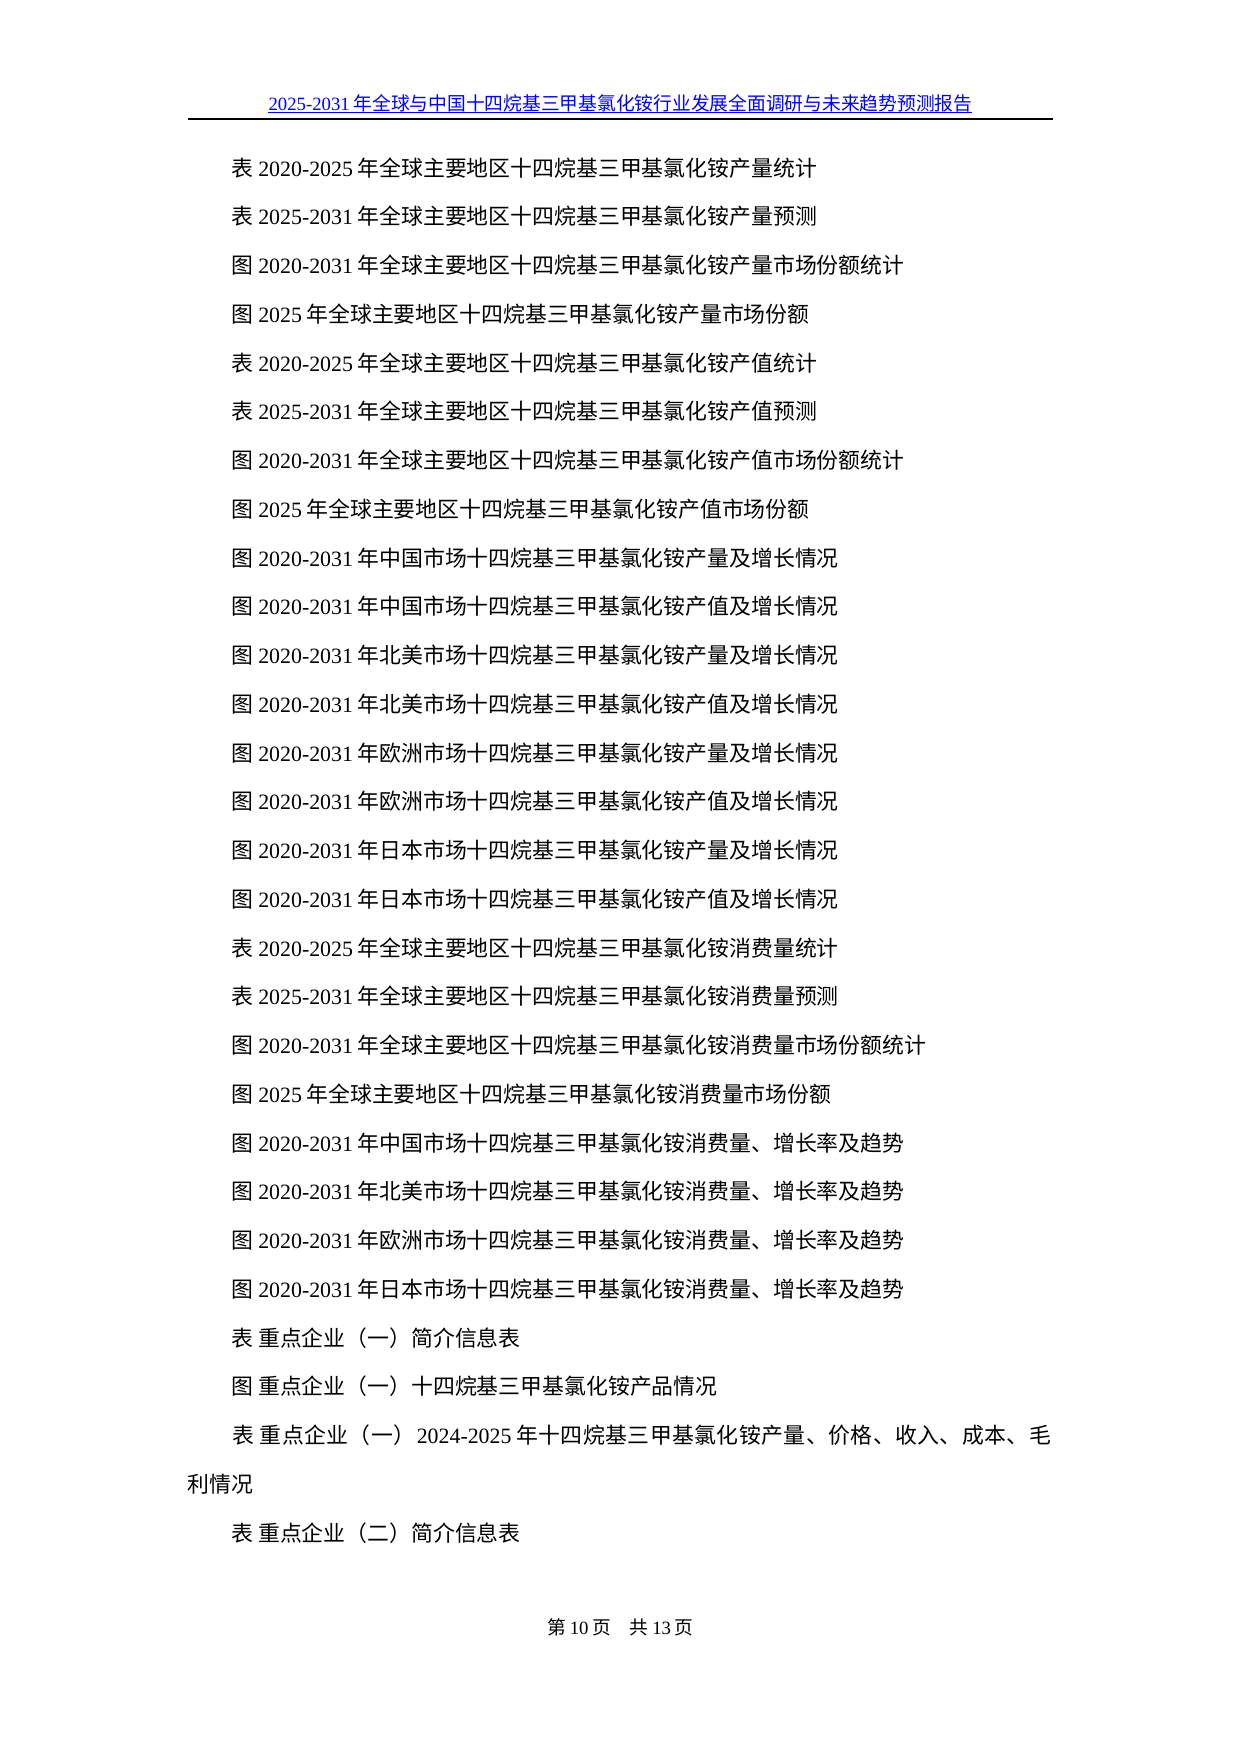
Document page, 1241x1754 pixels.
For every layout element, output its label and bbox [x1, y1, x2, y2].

text [187, 150, 1053, 1548]
